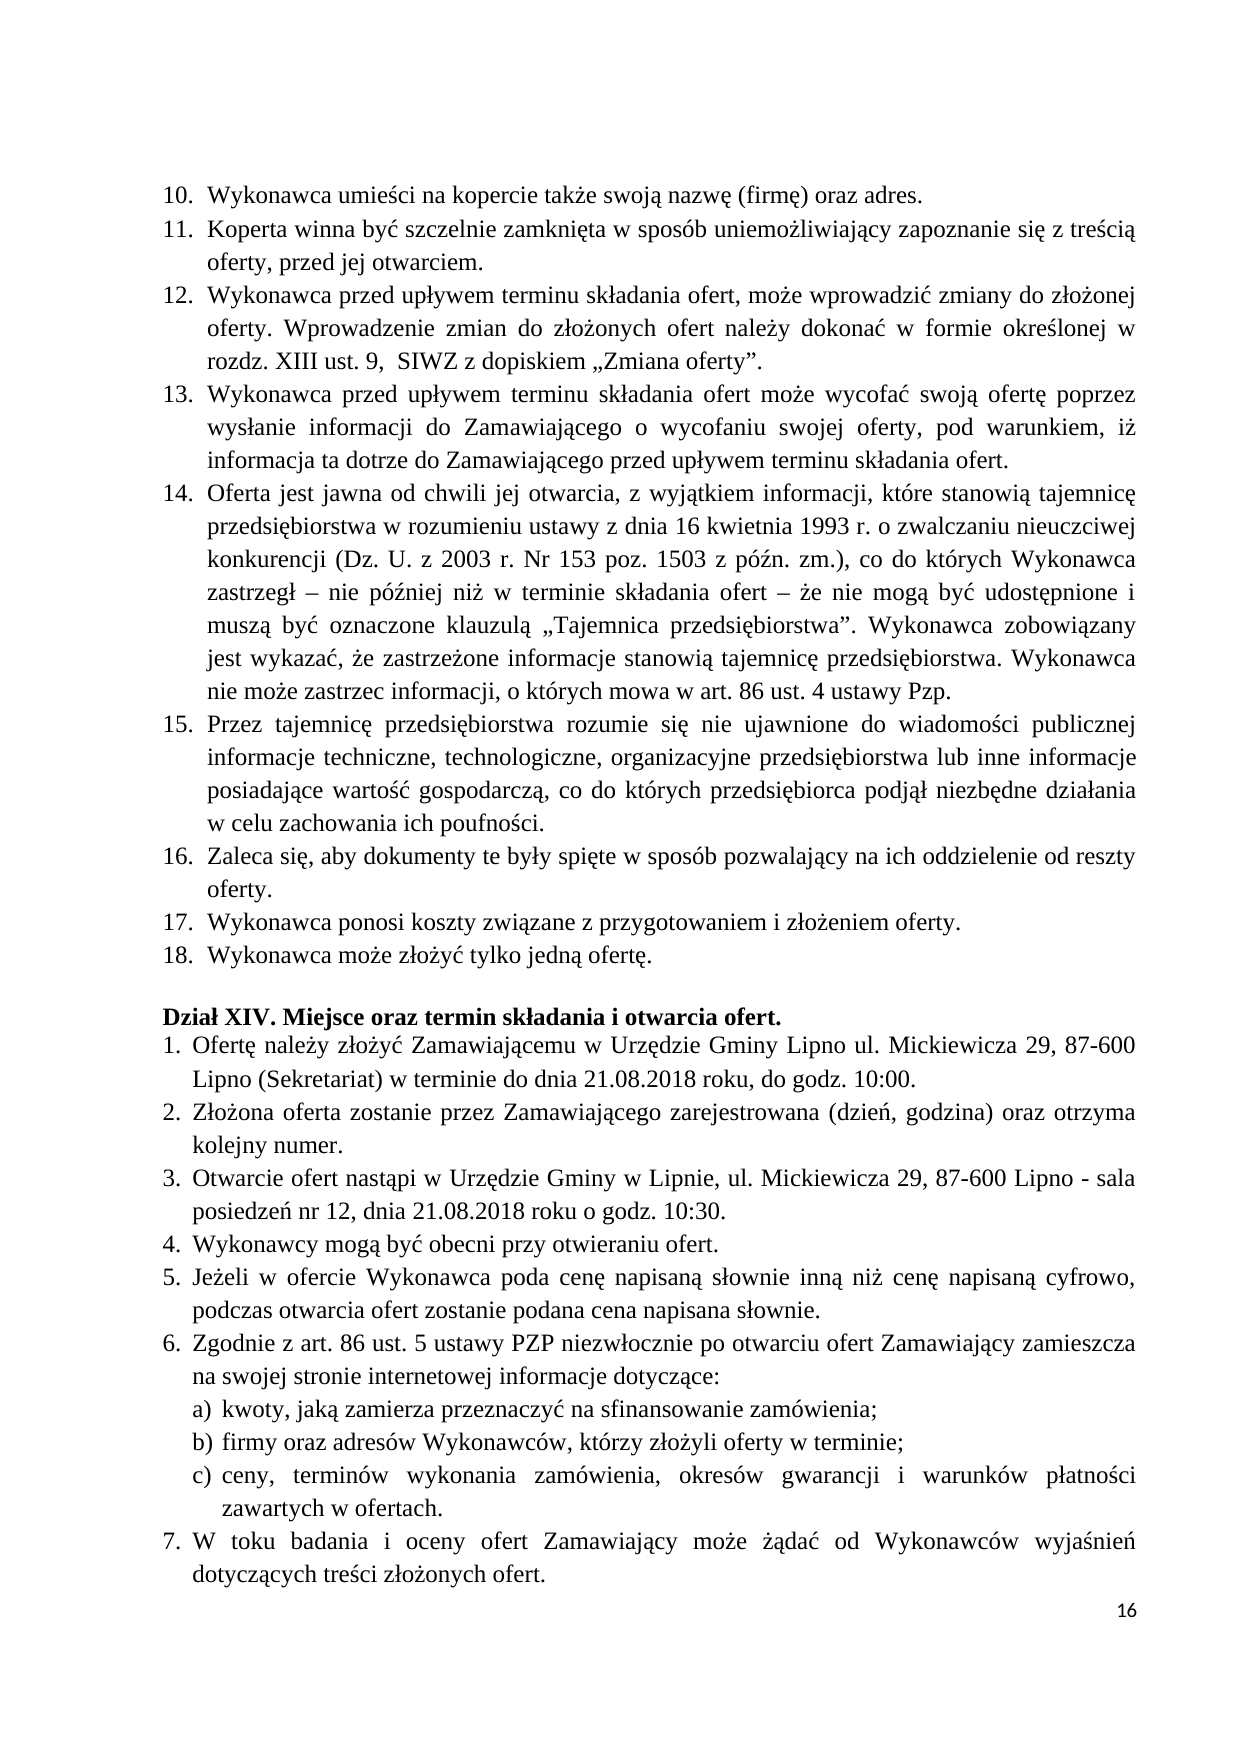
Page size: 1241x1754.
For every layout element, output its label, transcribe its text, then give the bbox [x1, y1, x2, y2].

list firmy oraz adresów Wykonawców, którzy złożyli oferty w terminie; [192, 1427, 1137, 1456]
list Wykonawca ponosi koszty związane z przygotowaniem i złożeniem oferty. [162, 907, 1137, 936]
list Przez tajemnicę przedsiębiorstwa rozumie się nie ujawnione do wiadomości publicznej informacje techniczne, technologiczne, organizacyjne przedsiębiorstwa lub inne informacje posiadające wartość gospodarczą, co do których przedsiębiorca podjął niezbędne działania w celu zachowania ich poufności. [162, 709, 1137, 837]
text Dział XIV. Miejsce oraz termin składania i otwarcia ofert. [162, 1002, 1137, 1031]
list Oferta jest jawna od chwili jej otwarcia, z wyjątkiem informacji, które stanowią tajemnicę przedsiębiorstwa w rozumieniu ustawy z dnia 16 kwietnia 1993 r. o zwalczaniu nieuczciwej konkurencji (Dz. U. z 2003 r. Nr 153 poz. 1503 z późn. zm.), co do których Wykonawca zastrzegł – nie później niż w terminie składania ofert – że nie mogą być udostępnione i muszą być oznaczone klauzulą „Tajemnica przedsiębiorstwa”. Wykonawca zobowiązany jest wykazać, że zastrzeżone informacje stanowią tajemnicę przedsiębiorstwa. Wykonawca nie może zastrzec informacji, o których mowa w art. 86 ust. 4 ustawy Pzp. [162, 478, 1137, 705]
list Wykonawca może złożyć tylko jedną ofertę. [162, 940, 1137, 969]
list Zgodnie z art. 86 ust. 5 ustawy PZP niezwłocznie po otwarciu ofert Zamawiający zamieszcza na swojej stronie internetowej informacje dotyczące: [162, 1328, 1137, 1389]
list Ofertę należy złożyć Zamawiającemu w Urzędzie Gminy Lipno ul. Mickiewicza 29, 87-600 Lipno (Sekretariat) w terminie do dnia 21.08.2018 roku, do godz. 10:00. [162, 1031, 1137, 1092]
list Zaleca się, aby dokumenty te były spięte w sposób pozwalający na ich oddzielenie od reszty oferty. [162, 841, 1137, 903]
list Wykonawca przed upływem terminu składania ofert może wycofać swoją ofertę poprzez wysłanie informacji do Zamawiającego o wycofaniu swojej oferty, pod warunkiem, iż informacja ta dotrze do Zamawiającego przed upływem terminu składania ofert. [162, 379, 1137, 473]
text 7. W toku badania i oceny ofert Zamawiający może żądać od Wykonawców wyjaśnień dotyczących treści złożonych ofert. [162, 1526, 1137, 1588]
list Wykonawca umieści na kopercie także swoją nazwę (firmę) oraz adres. [162, 181, 1137, 209]
list Koperta winna być szczelnie zamknięta w sposób uniemożliwiający zapoznanie się z treścią oferty, przed jej otwarciem. [162, 214, 1137, 275]
list Wykonawcy mogą być obecni przy otwieraniu ofert. [162, 1229, 1137, 1257]
list Jeżeli w ofercie Wykonawca poda cenę napisaną słownie inną niż cenę napisaną cyfrowo, podczas otwarcia ofert zostanie podana cena napisana słownie. [162, 1262, 1137, 1323]
list Otwarcie ofert nastąpi w Urzędzie Gminy w Lipnie, ul. Mickiewicza 29, 87-600 Lipno - sala posiedzeń nr 12, dnia 21.08.2018 roku o godz. 10:30. [162, 1163, 1137, 1224]
list kwoty, jaką zamierza przeznaczyć na sfinansowanie zamówienia; [192, 1394, 1137, 1423]
list ceny, terminów wykonania zamówienia, okresów gwarancji i warunków płatności zawartych w ofertach. [192, 1460, 1137, 1522]
list Wykonawca przed upływem terminu składania ofert, może wprowadzić zmiany do złożonej oferty. Wprowadzenie zmian do złożonych ofert należy dokonać w formie określonej w rozdz. XIII ust. 9, SIWZ z dopiskiem „Zmiana oferty”. [162, 280, 1137, 374]
list Złożona oferta zostanie przez Zamawiającego zarejestrowana (dzień, godzina) oraz otrzyma kolejny numer. [162, 1097, 1137, 1158]
